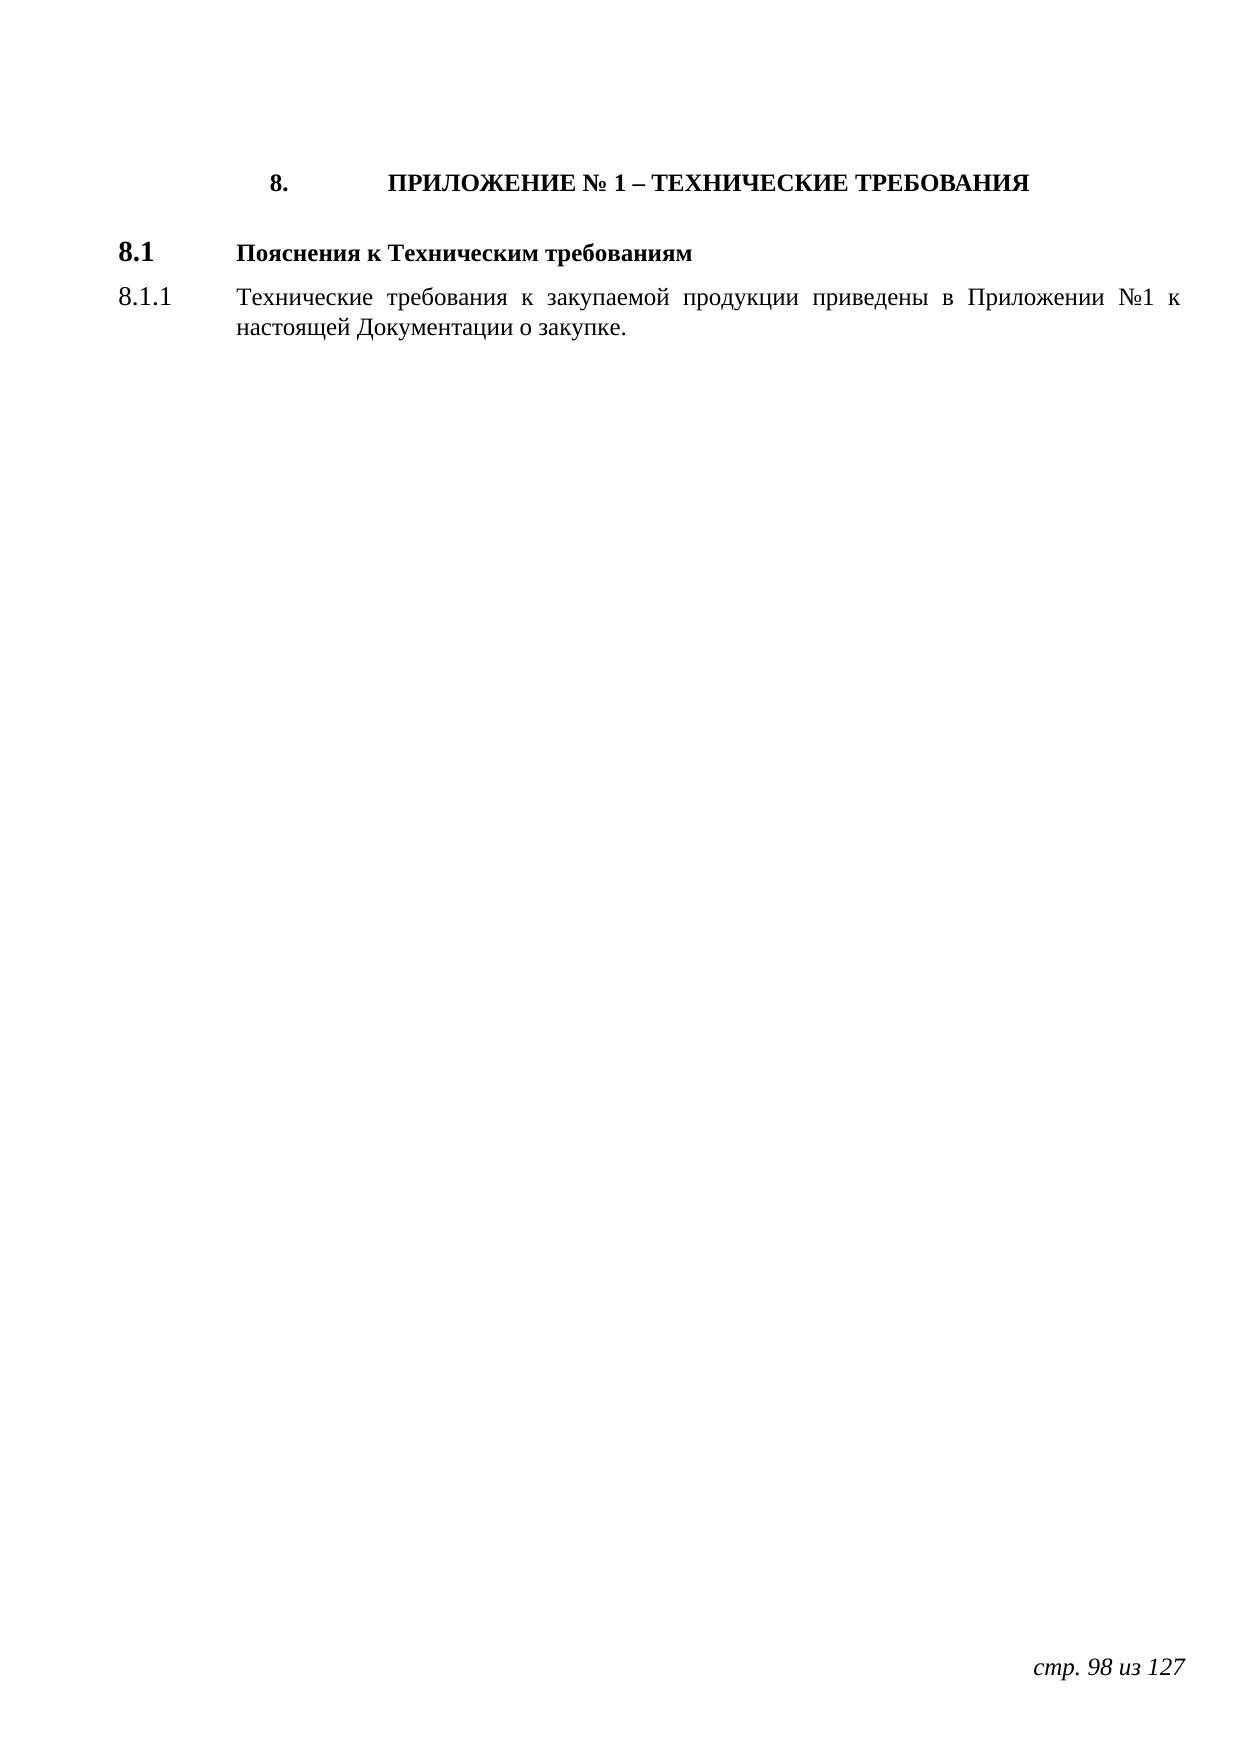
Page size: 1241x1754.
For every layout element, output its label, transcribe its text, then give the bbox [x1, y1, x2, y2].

list Технические требования к закупаемой продукции приведены в Приложении №1 к настоящей Документации о закупке. [118, 280, 1181, 340]
subtitle Пояснения к Техническим требованиям [118, 234, 1181, 268]
subtitle ПРИЛОЖЕНИЕ № 1 – ТЕХНИЧЕСКИЕ ТРЕБОВАНИЯ [118, 168, 1181, 197]
